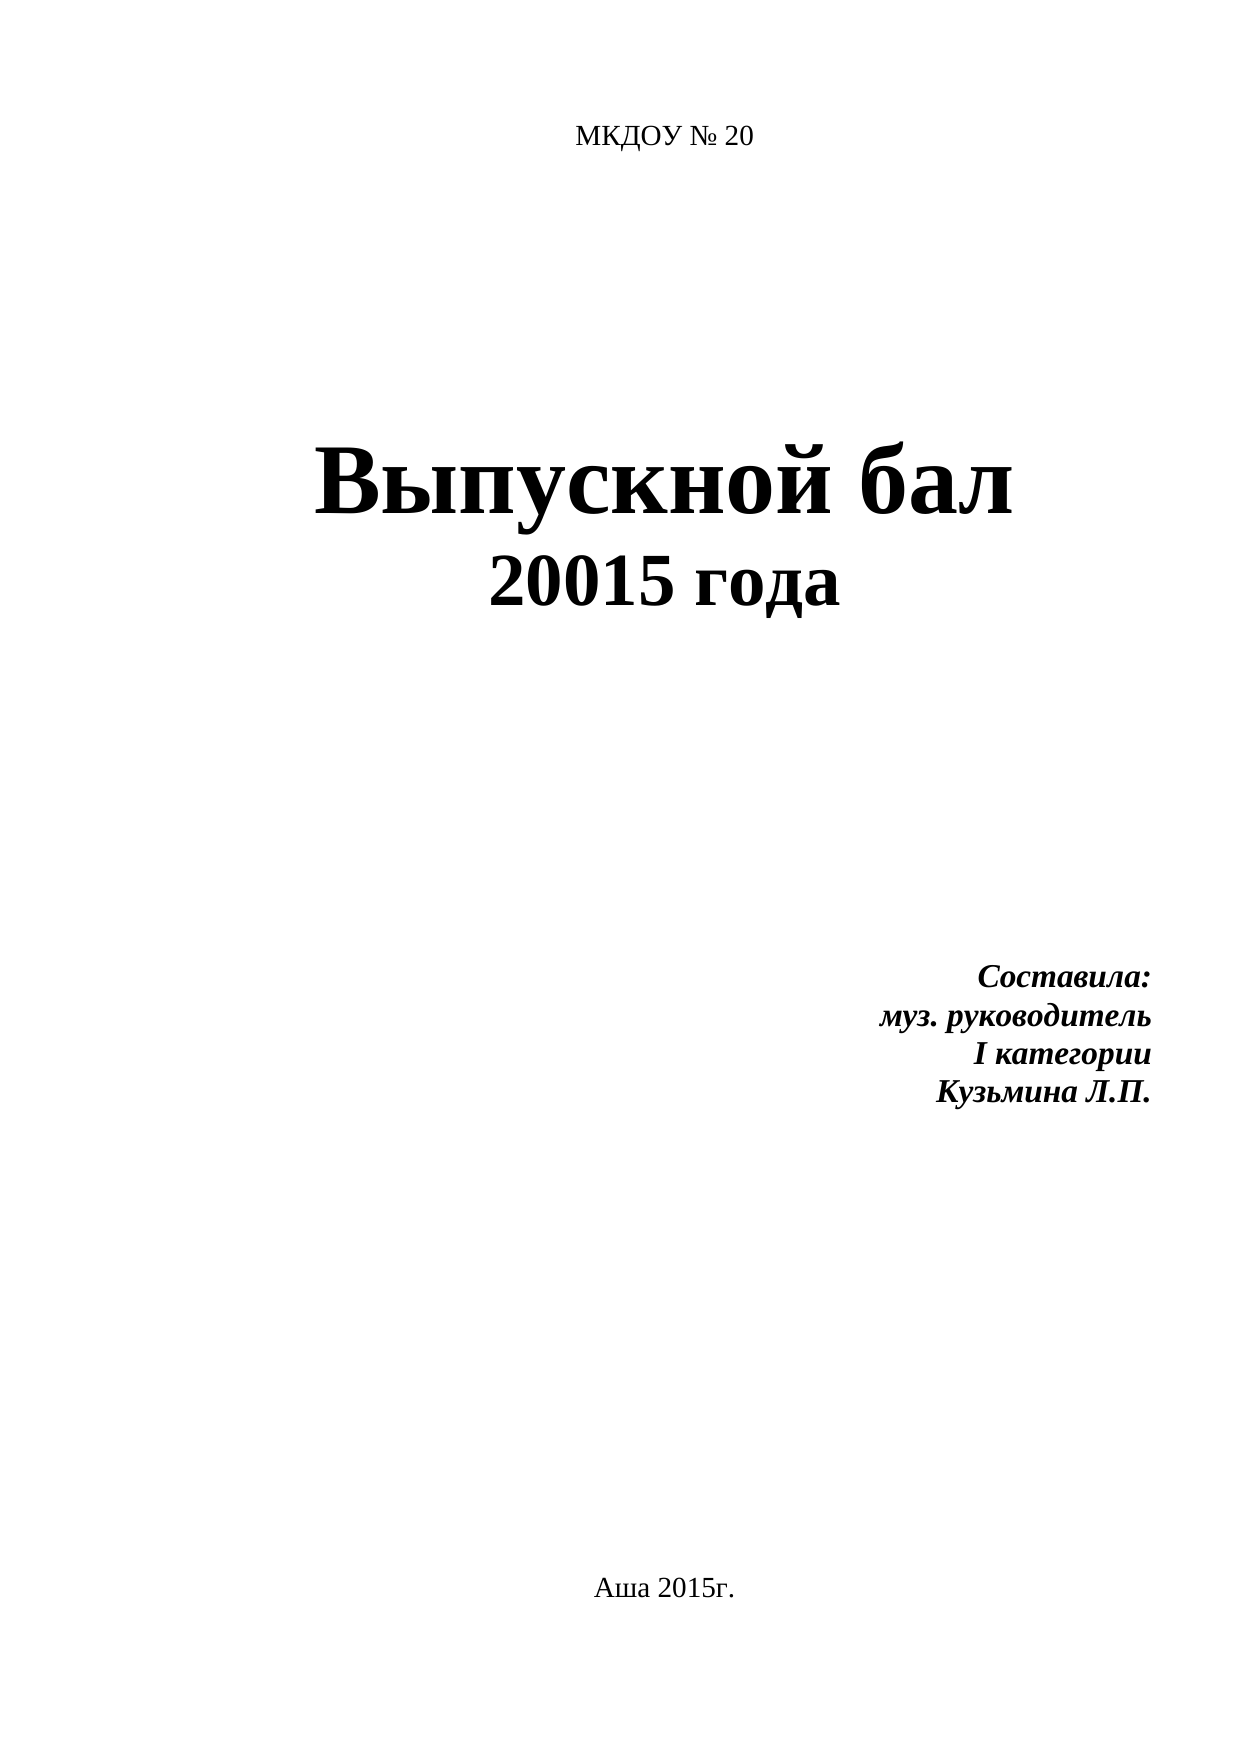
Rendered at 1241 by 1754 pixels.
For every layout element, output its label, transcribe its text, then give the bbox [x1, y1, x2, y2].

text Кузьмина Л.П. [177, 1072, 1152, 1110]
text муз. руководитель [177, 995, 1152, 1033]
text Составила: [177, 957, 1152, 995]
text Аша 2015г. [177, 1570, 1152, 1603]
text Выпускной бал [177, 420, 1152, 535]
text 20015 года [177, 535, 1152, 621]
text МКДОУ № 20 [177, 118, 1152, 152]
text I категории [177, 1033, 1152, 1072]
